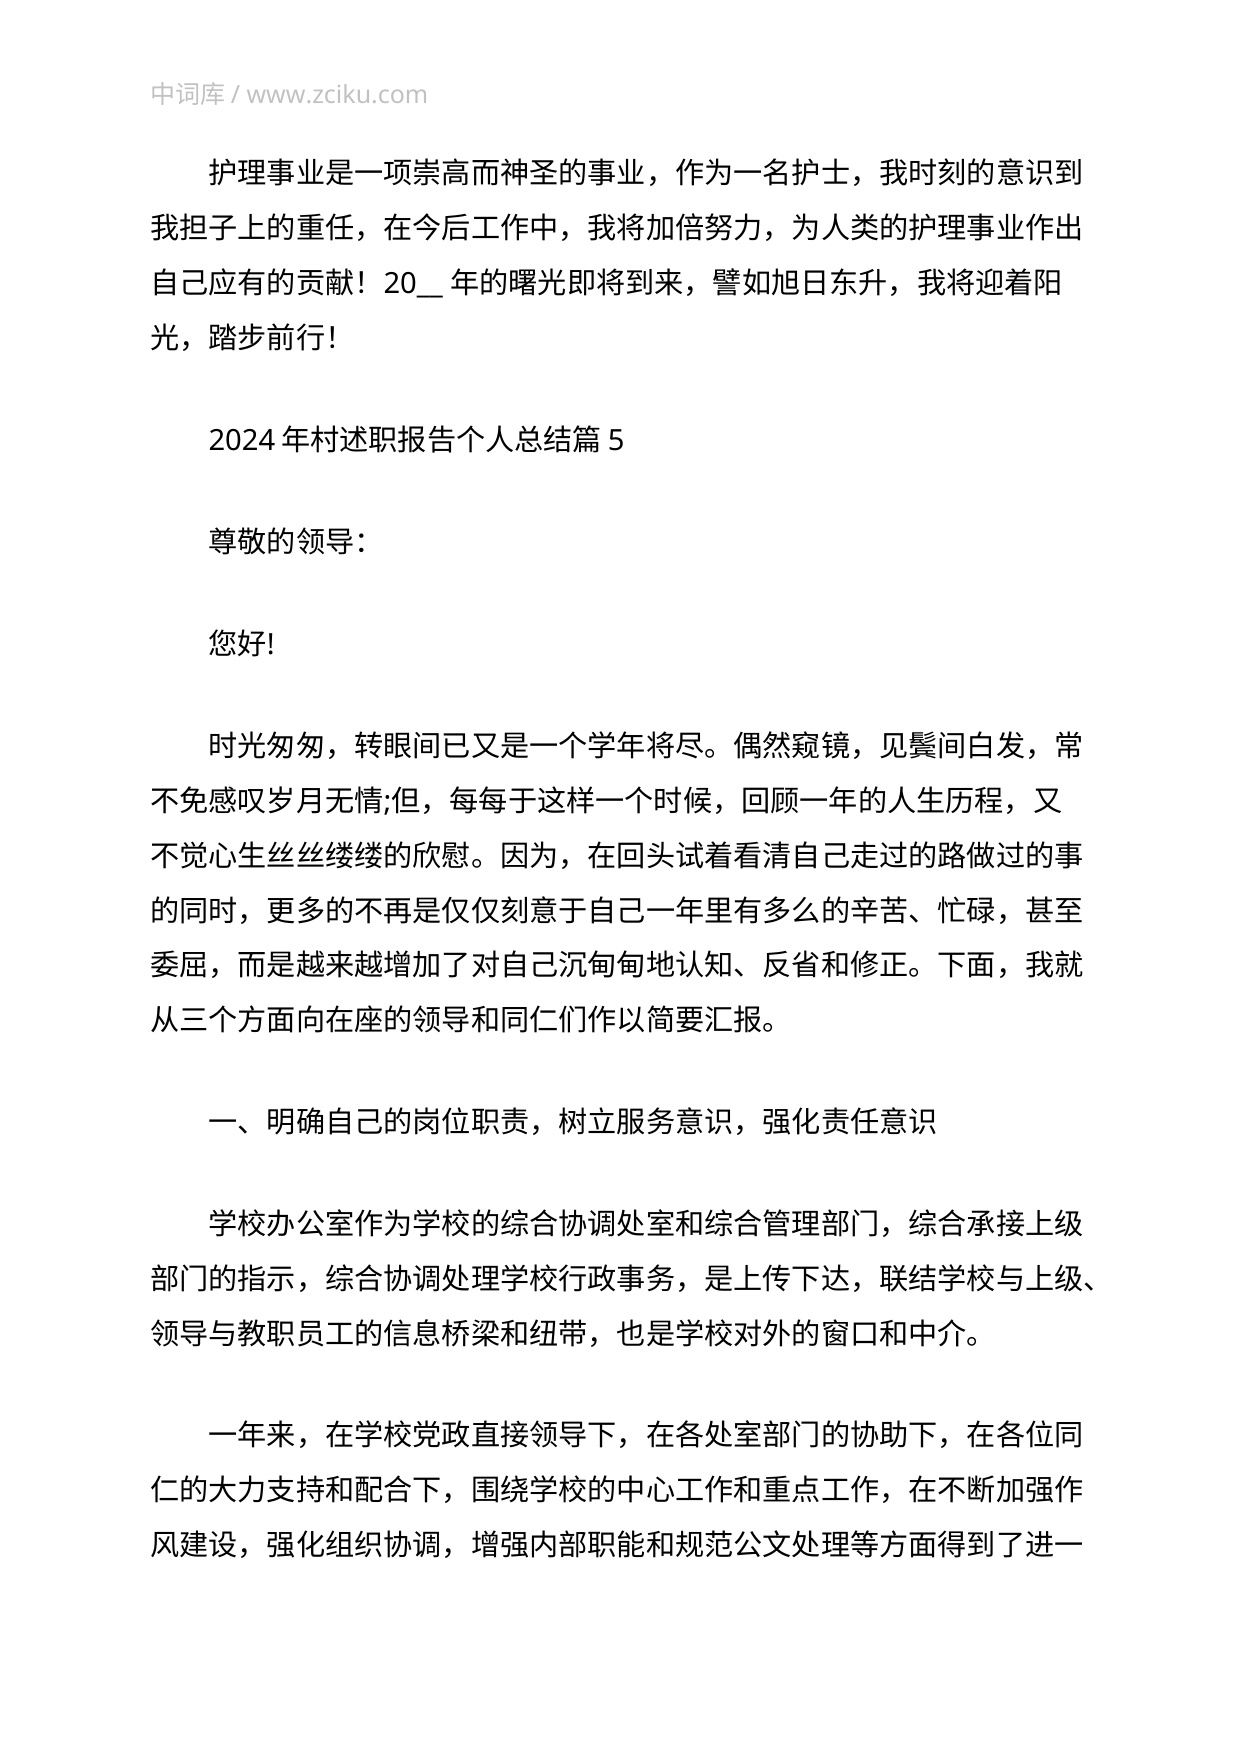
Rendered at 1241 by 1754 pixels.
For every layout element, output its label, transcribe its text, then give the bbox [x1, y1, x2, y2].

text 一、明确自己的岗位职责，树立服务意识，强化责任意识 [150, 1099, 1090, 1141]
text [150, 1412, 1090, 1564]
text 您好! [150, 620, 1090, 663]
text 时光匆匆，转眼间已又是一个学年将尽。偶然窥镜，见鬓间白发，常不免感叹岁月无情;但，每每于这样一个时候，回顾一年的人生历程，又不觉心生丝丝缕缕的欣慰。因为，在回头试着看清自己走过的路做过的事的同时，更多的不再是仅仅刻意于自己一年里有多么的辛苦、忙碌，甚至委屈，而是越来越增加了对自己沉甸甸地认知、反省和修正。下面，我就从三个方面向在座的领导和同仁们作以简要汇报。 [150, 722, 1090, 1039]
text 护理事业是一项崇高而神圣的事业，作为一名护士，我时刻的意识到我担子上的重任，在今后工作中，我将加倍努力，为人类的护理事业作出自己应有的贡献！20__ 年的曙光即将到来，譬如旭日东升，我将迎着阳光，踏步前行！ [150, 150, 1090, 357]
text 尊敬的领导： [150, 518, 1090, 561]
text 学校办公室作为学校的综合协调处室和综合管理部门，综合承接上级部门的指示，综合协调处理学校行政事务，是上传下达，联结学校与上级、领导与教职员工的信息桥梁和纽带，也是学校对外的窗口和中介。 [150, 1200, 1090, 1352]
text 2024年村述职报告个人总结篇5 [150, 417, 1090, 459]
